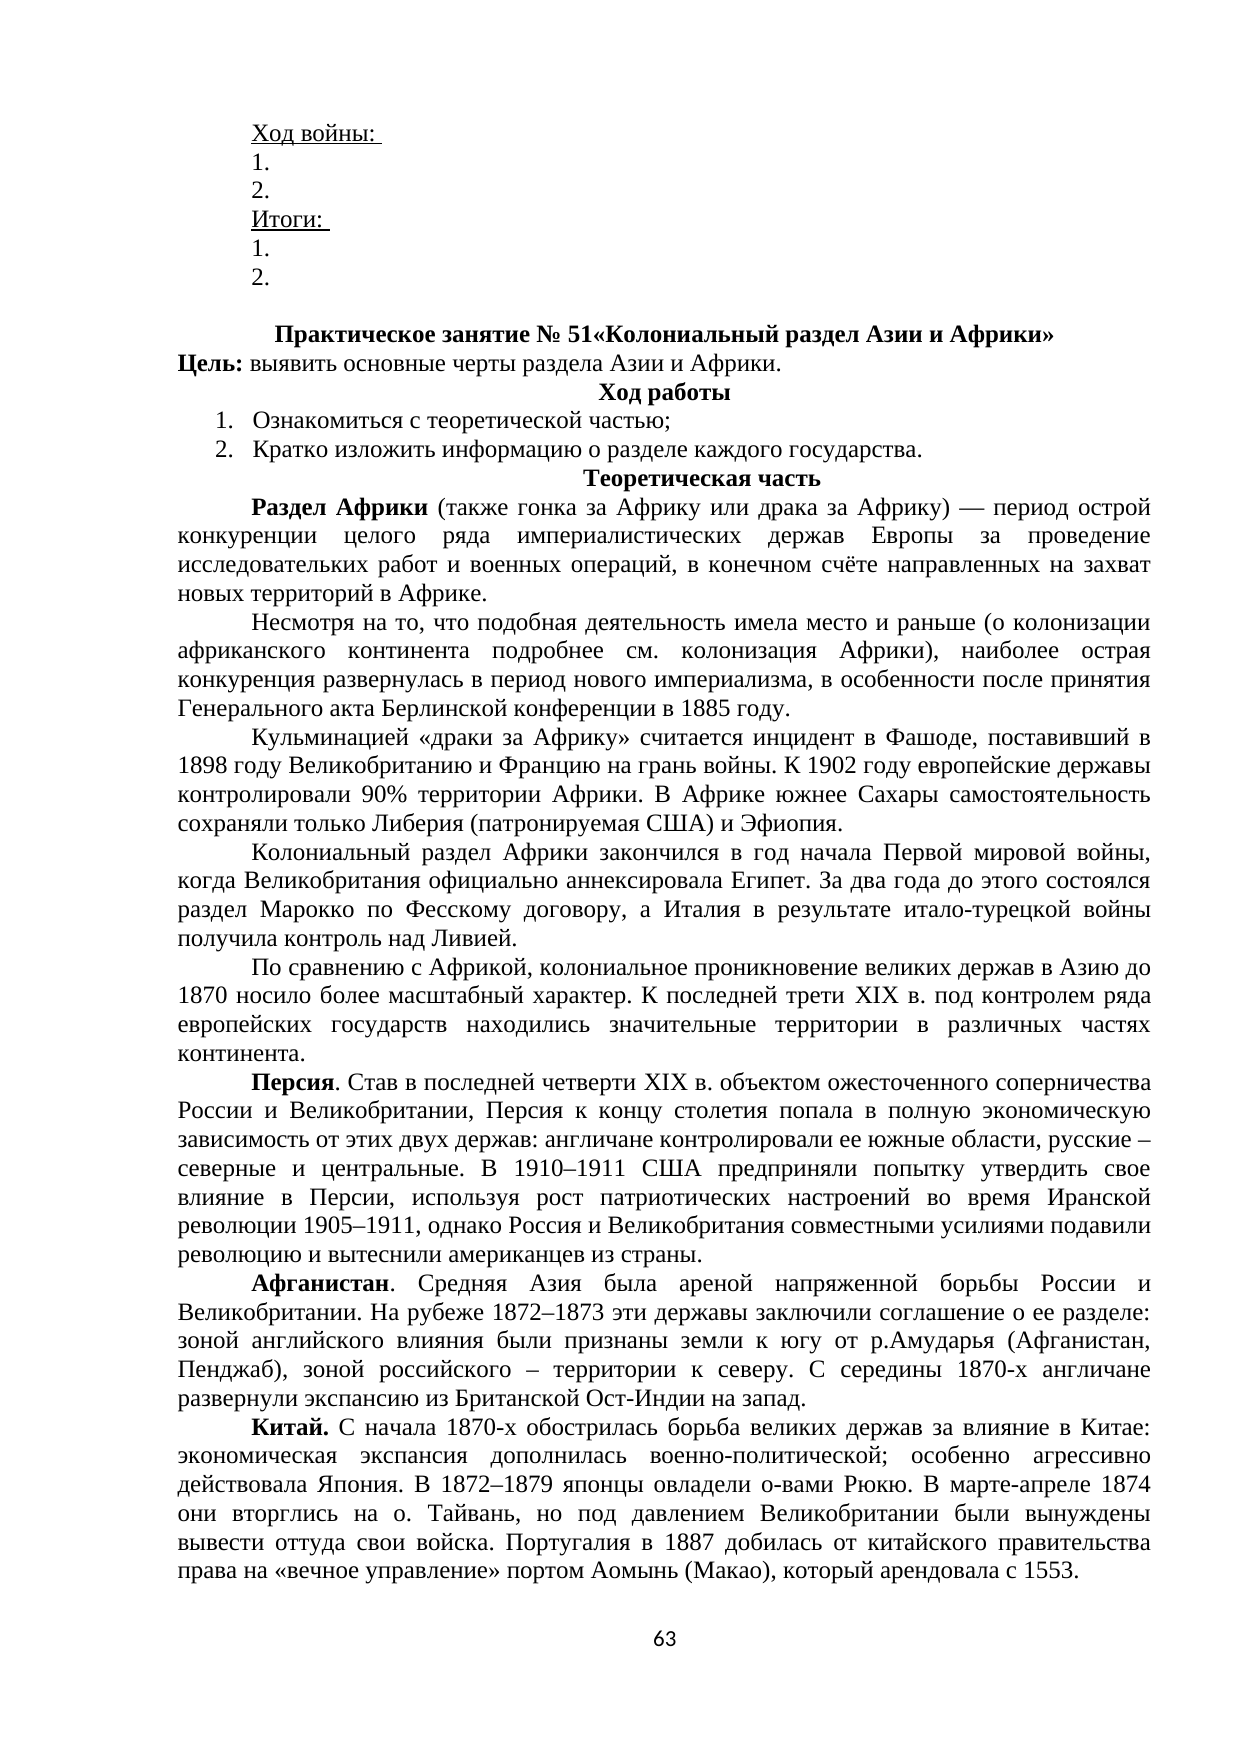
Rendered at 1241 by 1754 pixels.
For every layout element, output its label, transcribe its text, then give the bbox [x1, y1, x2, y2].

text Итоги: [177, 204, 1152, 233]
text Цель: выявить основные черты раздела Азии и Африки. [177, 348, 1152, 377]
list Кратко изложить информацию о разделе каждого государства. [215, 434, 1152, 463]
text Несмотря на то, что подобная деятельность имела место и раньше (о колонизации африканского континента подробнее см. колонизация Африки), наиболее острая конкуренция развернулась в период нового империализма, в особенности после принятия Генерального акта Берлинской конференции в 1885 году. [177, 607, 1152, 722]
text 2. [177, 262, 1152, 291]
text Ход работы [177, 377, 1152, 406]
text 1. [177, 233, 1152, 262]
text Раздел Африки (также гонка за Африку или драка за Африку) — период острой конкуренции целого ряда империалистических держав Европы за проведение исследовательких работ и военных операций, в конечном счёте направленных на захват новых территорий в Африке. [177, 492, 1152, 607]
list Ознакомиться с теоретической частью; [215, 406, 1152, 434]
text Персия. Став в последней четверти XIX в. объектом ожесточенного соперничества России и Великобритании, Персия к концу столетия попала в полную экономическую зависимость от этих двух держав: англичане контролировали ее южные области, русские – северные и центральные. В 1910–1911 США предприняли попытку утвердить свое влияние в Персии, используя рост патриотических настроений во время Иранской революции 1905–1911, однако Россия и Великобритания совместными усилиями подавили революцию и вытеснили американцев из страны. [177, 1067, 1152, 1268]
text 1. [177, 147, 1152, 176]
text Китай. С начала 1870-х обострилась борьба великих держав за влияние в Китае: экономическая экспансия дополнилась военно-политической; особенно агрессивно действовала Япония. В 1872–1879 японцы овладели о-вами Рюкю. В марте-апреле 1874 они вторглись на о. Тайвань, но под давлением Великобритании были вынуждены вывести оттуда свои войска. Португалия в 1887 добилась от китайского правительства права на «вечное управление» портом Аомынь (Макао), который арендовала с 1553. [177, 1412, 1152, 1584]
text По сравнению с Африкой, колониальное проникновение великих держав в Азию до 1870 носило более масштабный характер. К последней трети XIX в. под контролем ряда европейских государств находились значительные территории в различных частях континента. [177, 952, 1152, 1067]
text Практическое занятие № 51«Колониальный раздел Азии и Африки» [177, 319, 1152, 348]
text Кульминацией «драки за Африку» считается инцидент в Фашоде, поставивший в 1898 году Великобританию и Францию на грань войны. К 1902 году европейские державы контролировали 90% территории Африки. В Африке южнее Сахары самостоятельность сохраняли только Либерия (патронируемая США) и Эфиопия. [177, 722, 1152, 837]
text Афганистан. Средняя Азия была ареной напряженной борьбы России и Великобритании. На рубеже 1872–1873 эти державы заключили соглашение о ее разделе: зоной английского влияния были признаны земли к югу от р.Амударья (Афганистан, Пенджаб), зоной российского – территории к северу. С середины 1870-х англичане развернули экспансию из Британской Ост-Индии на запад. [177, 1268, 1152, 1412]
list Теоретическая часть [252, 463, 1152, 492]
text Колониальный раздел Африки закончился в год начала Первой мировой войны, когда Великобритания официально аннексировала Египет. За два года до этого состоялся раздел Марокко по Фесскому договору, а Италия в результате итало-турецкой войны получила контроль над Ливией. [177, 837, 1152, 952]
text 2. [177, 176, 1152, 204]
text Ход войны: [177, 118, 1152, 147]
